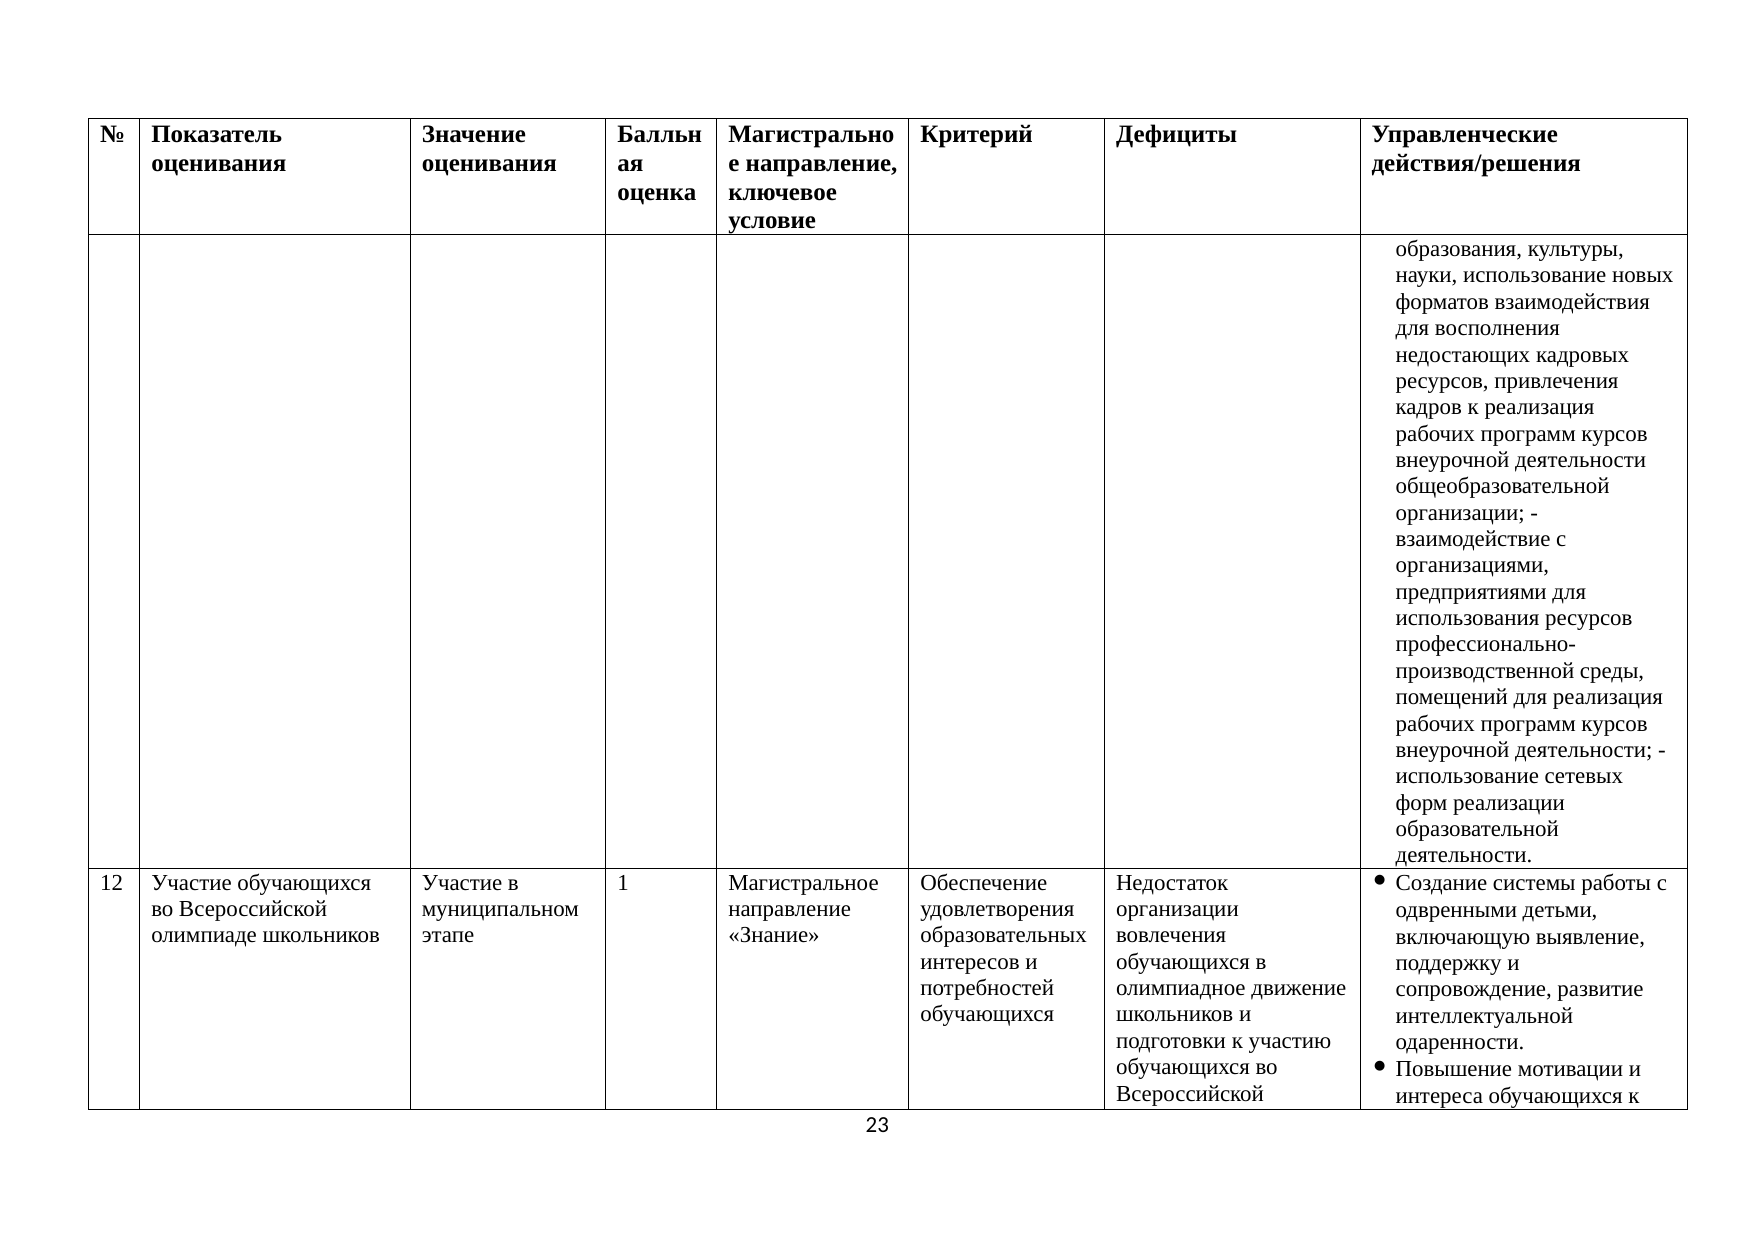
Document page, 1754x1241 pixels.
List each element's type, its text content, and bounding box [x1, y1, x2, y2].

table_header Балльная оценка [606, 119, 716, 234]
table_header № [89, 119, 139, 234]
table_header Магистральное направление, ключевое условие [717, 119, 908, 234]
table_cell Магистральное направление «Знание» [717, 869, 908, 1109]
table_header Критерий [909, 119, 1104, 234]
table_header Дефициты [1105, 119, 1360, 234]
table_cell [140, 869, 410, 1109]
table_cell 12 [89, 869, 139, 1109]
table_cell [1105, 869, 1360, 1109]
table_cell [909, 869, 1104, 1109]
table_cell 1 [606, 869, 716, 1109]
table_cell Участие в муниципальном этапе [411, 869, 605, 1109]
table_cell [1361, 869, 1687, 1109]
table_header Управленческие действия/решения [1361, 119, 1687, 234]
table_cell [1105, 235, 1360, 868]
table_header Значение оценивания [411, 119, 605, 234]
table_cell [1361, 235, 1687, 868]
table_header Показатель оценивания [140, 119, 410, 234]
